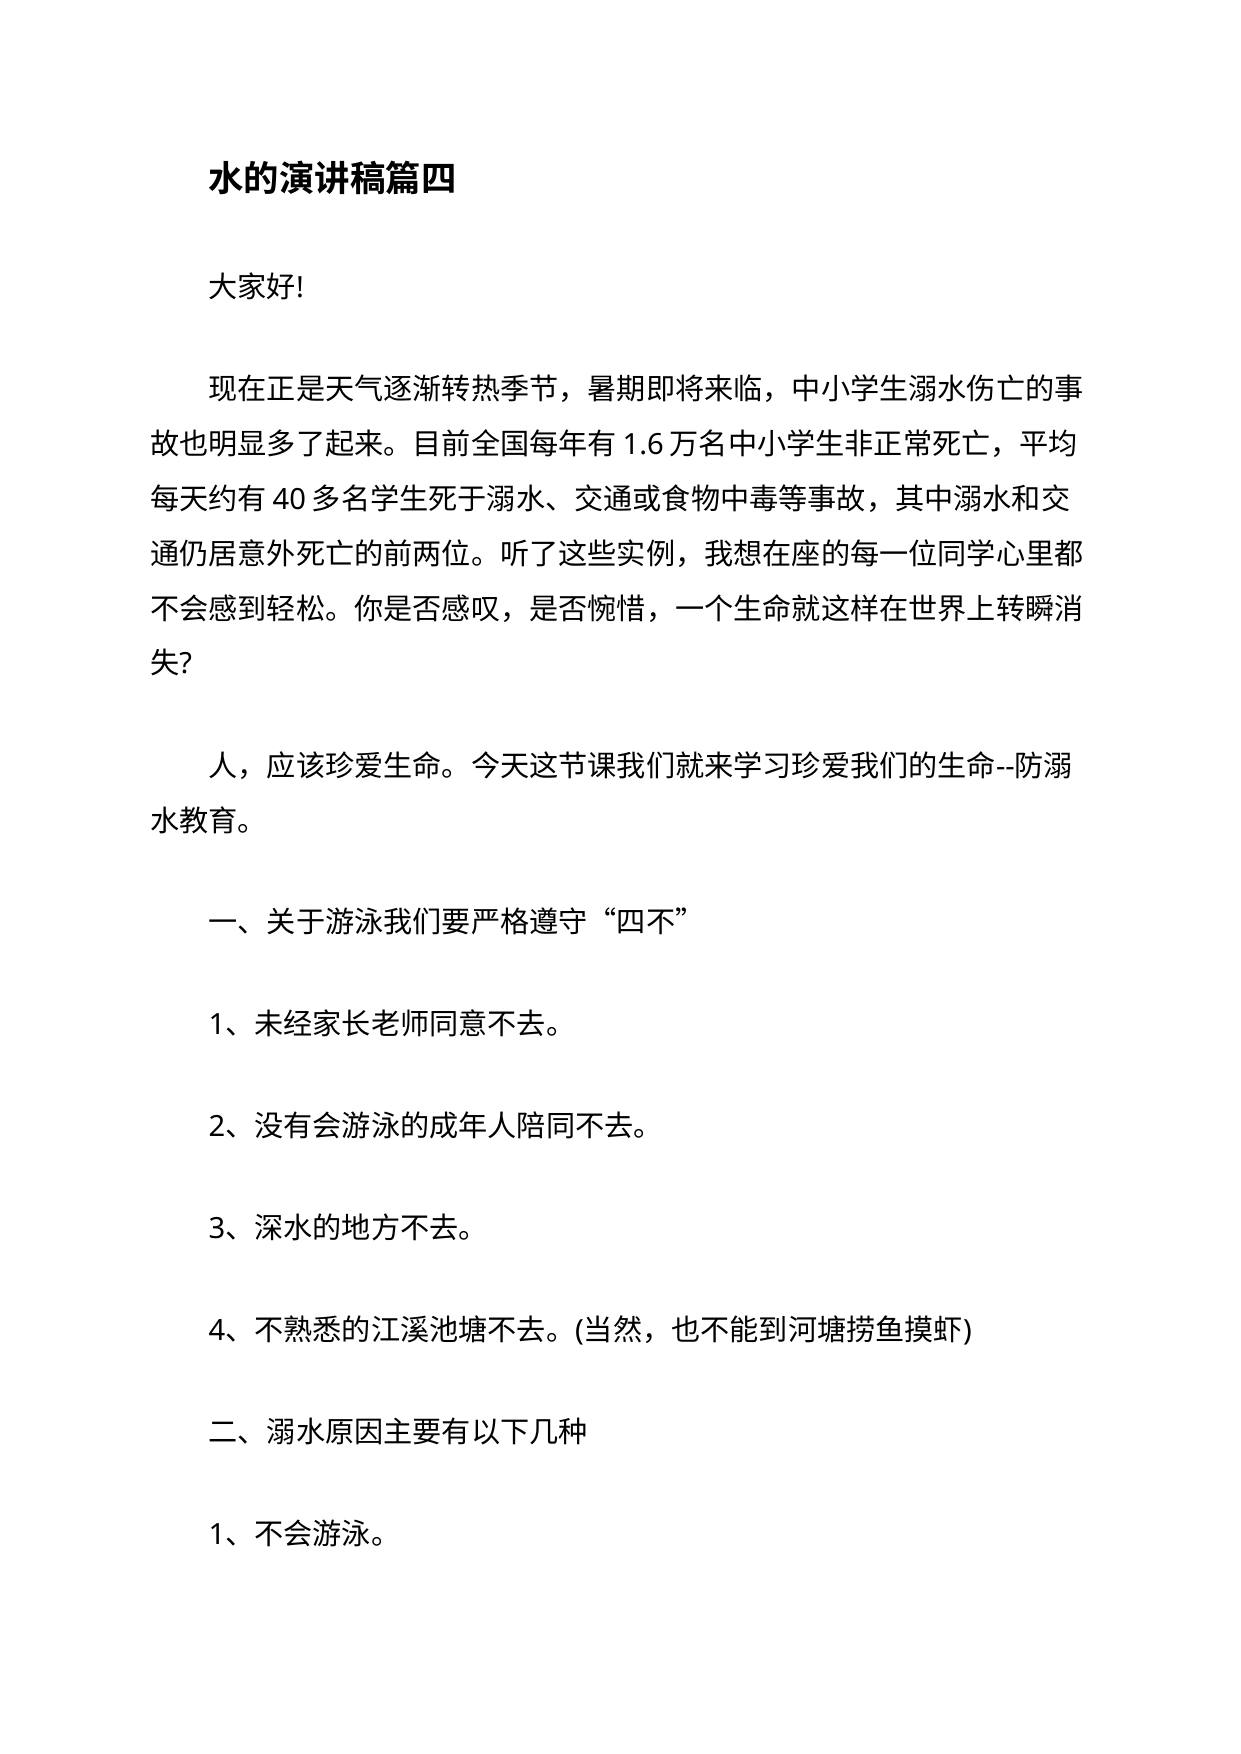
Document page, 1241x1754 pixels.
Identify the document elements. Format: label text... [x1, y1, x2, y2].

text 一、关于游泳我们要严格遵守“四不” [150, 899, 1090, 941]
text 3、深水的地方不去。 [150, 1204, 1090, 1247]
text 现在正是天气逐渐转热季节，暑期即将来临，中小学生溺水伤亡的事故也明显多了起来。目前全国每年有1.6万名中小学生非正常死亡，平均每天约有40多名学生死于溺水、交通或食物中毒等事故，其中溺水和交通仍居意外死亡的前两位。听了这些实例，我想在座的每一位同学心里都不会感到轻松。你是否感叹，是否惋惜，一个生命就这样在世界上转瞬消失? [150, 365, 1090, 682]
text 大家好! [150, 263, 1090, 306]
text 4、不熟悉的江溪池塘不去。(当然，也不能到河塘捞鱼摸虾) [150, 1307, 1090, 1349]
text 1、未经家长老师同意不去。 [150, 1001, 1090, 1043]
text 二、溺水原因主要有以下几种 [150, 1408, 1090, 1451]
text 1、不会游泳。 [150, 1510, 1090, 1553]
text 水的演讲稿篇四 [150, 150, 1090, 201]
text 2、没有会游泳的成年人陪同不去。 [150, 1103, 1090, 1145]
text 人，应该珍爱生命。今天这节课我们就来学习珍爱我们的生命--防溺水教育。 [150, 742, 1090, 839]
